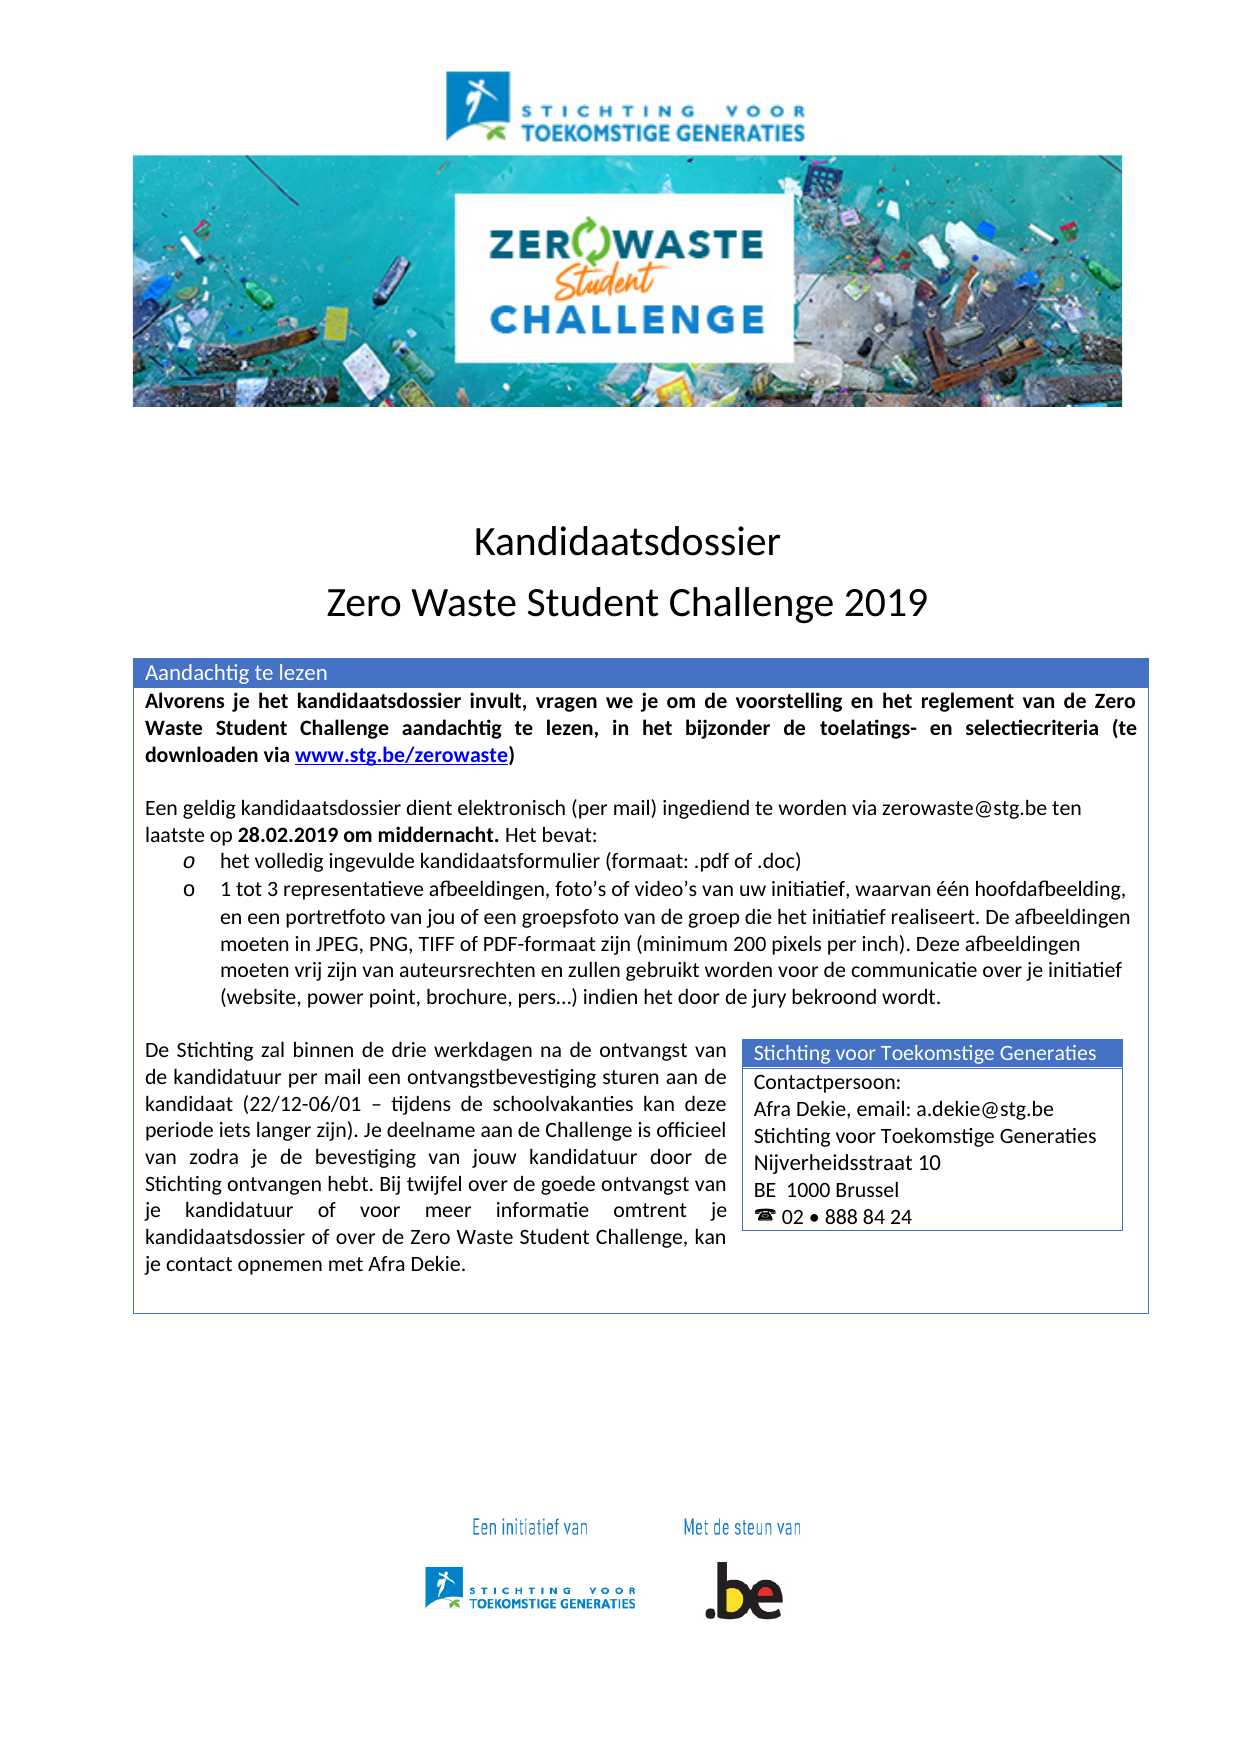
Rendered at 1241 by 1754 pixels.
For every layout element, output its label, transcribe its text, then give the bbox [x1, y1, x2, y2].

table_header Aandachtig te lezen [134, 659, 1148, 686]
text Zero Waste Student Challenge 2019 [133, 576, 1122, 627]
text Kandidaatsdossier [133, 514, 1122, 565]
picture [402, 1494, 852, 1642]
picture [132, 59, 1123, 407]
table_cell Alvorens je het kandidaatsdossier invult, vragen we je om de voorstelling en het reglement van de Zero Waste Student Challenge aandachtig te lezen, in het bijzonder de toelatings- en selectiecriteria (te downloaden via www.stg.be/zerowaste) Een geldig kandidaatsdossier dient elektronisch (per mail) ingediend te worden via zerowaste@stg.be ten laatste op 28.02.2019 om middernacht. Het bevat: het volledig ingevulde kandidaatsformulier (formaat: .pdf of .doc) 1 tot 3 representatieve afbeeldingen, foto’s of video’s van uw initiatief, waarvan één hoofdafbeelding, en een portretfoto van jou of een groepsfoto van de groep die het initiatief realiseert. De afbeeldingen moeten in JPEG, PNG, TIFF of PDF-formaat zijn (minimum 200 pixels per inch). Deze afbeeldingen moeten vrij zijn van auteursrechten en zullen gebruikt worden voor de communicatie over je initiatief (website, power point, brochure, pers…) indien het door de jury bekroond wordt. De Stichting zal binnen de drie werkdagen na de ontvangst van de kandidatuur per mail een ontvangstbevestiging sturen aan de kandidaat (22/12-06/01 – tijdens de schoolvakanties kan deze periode iets langer zijn). Je deelname aan de Challenge is officieel van zodra je de bevestiging van jouw kandidatuur door de Stichting ontvangen hebt. Bij twijfel over de goede ontvangst van je kandidatuur of voor meer informatie omtrent je kandidaatsdossier of over de Zero Waste Student Challenge, kan je contact opnemen met Afra Dekie. [134, 688, 1148, 1313]
